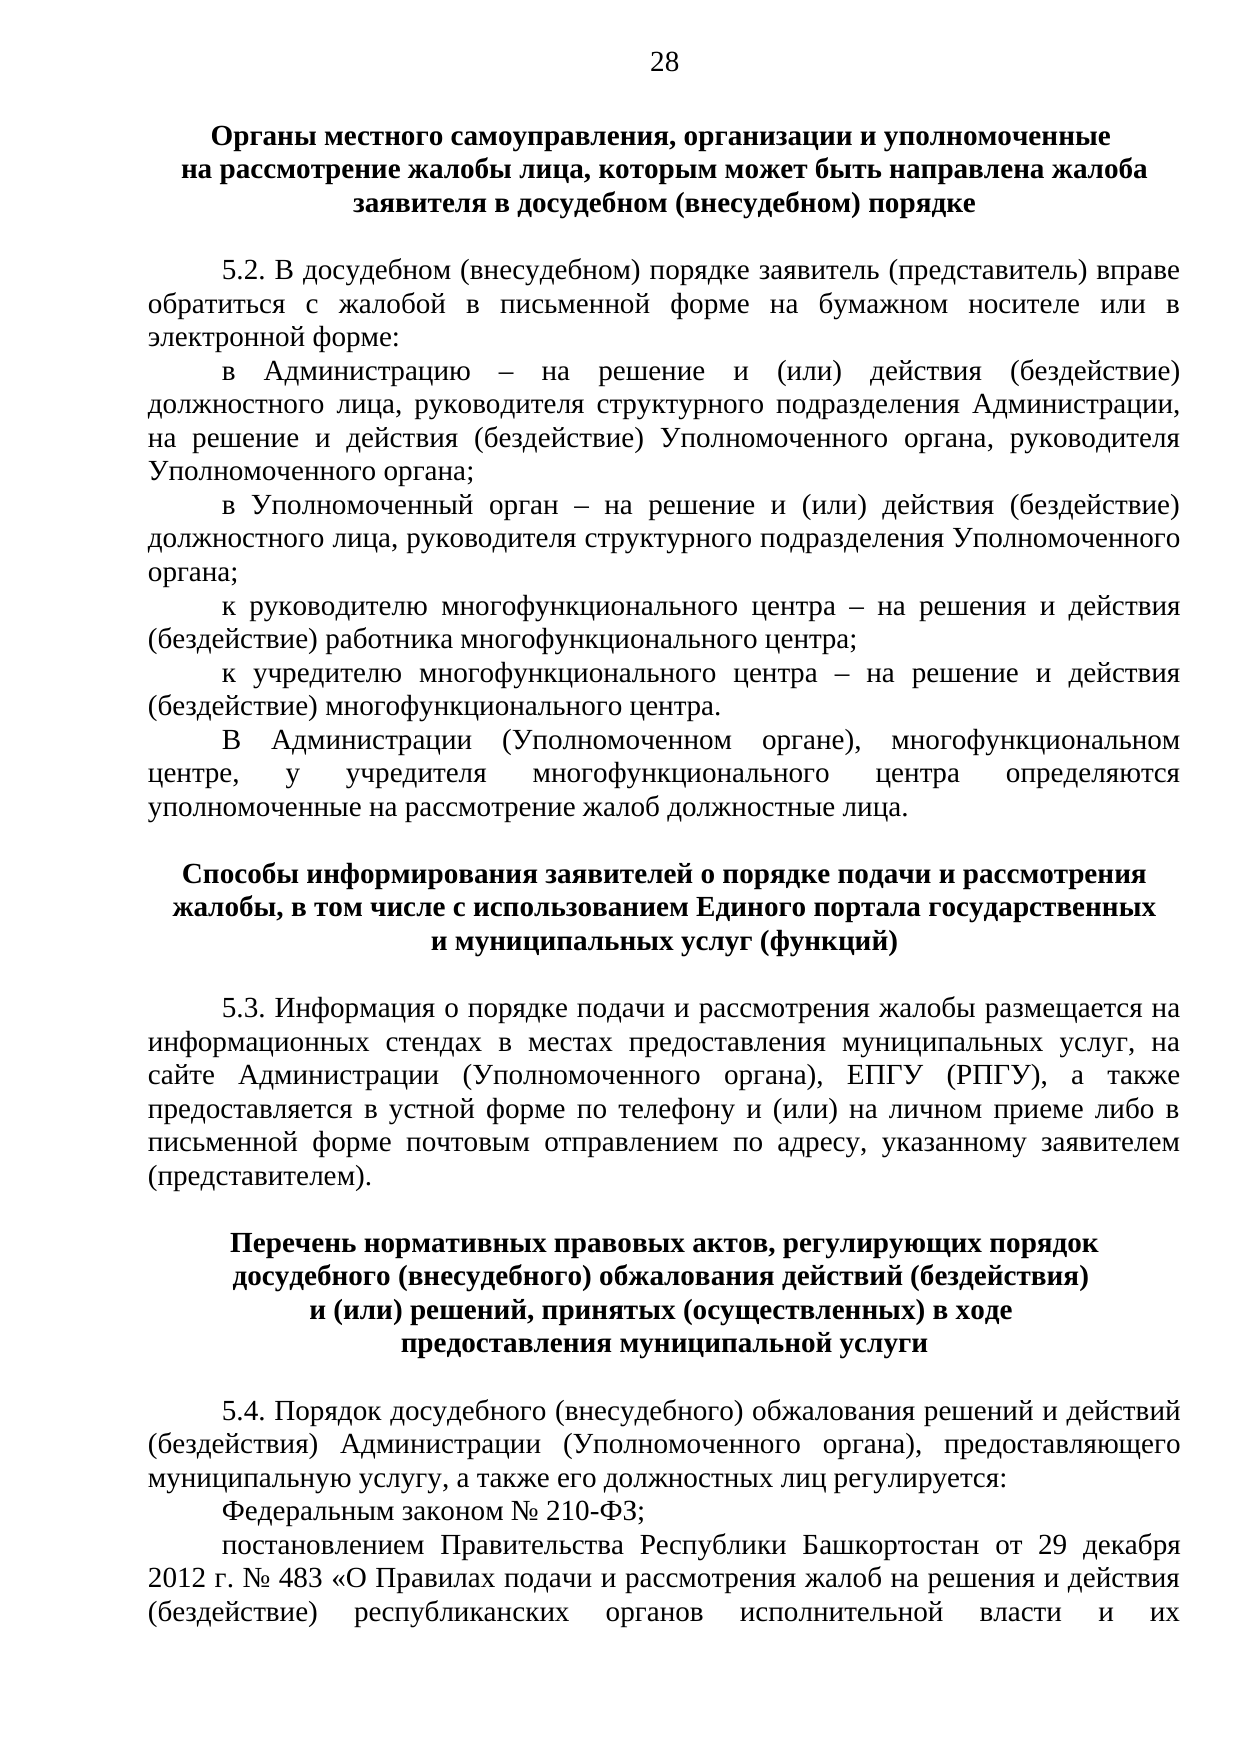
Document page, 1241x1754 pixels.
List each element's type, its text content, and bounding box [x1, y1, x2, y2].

text Способы информирования заявителей о порядке подачи и рассмотрения жалобы, в том числе с использованием Единого портала государственных [148, 856, 1181, 923]
text 5.2. В досудебном (внесудебном) порядке заявитель (представитель) вправе обратиться с жалобой в письменной форме на бумажном носителе или в электронной форме: [148, 252, 1181, 353]
text к учредителю многофункционального центра – на решение и действия (бездействие) многофункционального центра. [148, 655, 1181, 722]
text Федеральным законом № 210-ФЗ; [148, 1493, 1181, 1527]
text В Администрации (Уполномоченном органе), многофункциональном центре, у учредителя многофункционального центра определяются уполномоченные на рассмотрение жалоб должностные лица. [148, 722, 1181, 822]
text в Администрацию – на решение и (или) действия (бездействие) должностного лица, руководителя структурного подразделения Администрации, на решение и действия (бездействие) Уполномоченного органа, руководителя Уполномоченного органа; [148, 353, 1181, 487]
text к руководителю многофункционального центра – на решения и действия (бездействие) работника многофункционального центра; [148, 588, 1181, 655]
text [148, 1527, 1181, 1627]
text и муниципальных услуг (функций) [148, 923, 1181, 957]
text Органы местного самоуправления, организации и уполномоченные на рассмотрение жалобы лица, которым может быть направлена жалоба заявителя в досудебном (внесудебном) порядке [148, 118, 1181, 219]
text в Уполномоченный орган – на решение и (или) действия (бездействие) должностного лица, руководителя структурного подразделения Уполномоченного органа; [148, 487, 1181, 588]
text 5.3. Информация о порядке подачи и рассмотрения жалобы размещается на информационных стендах в местах предоставления муниципальных услуг, на сайте Администрации (Уполномоченного органа), ЕПГУ (РПГУ), а также предоставляется в устной форме по телефону и (или) на личном приеме либо в письменной форме почтовым отправлением по адресу, указанному заявителем (представителем). [148, 990, 1181, 1191]
text Перечень нормативных правовых актов, регулирующих порядок досудебного (внесудебного) обжалования действий (бездействия) и (или) решений, принятых (осуществленных) в ходе предоставления муниципальной услуги [148, 1225, 1181, 1359]
text 5.4. Порядок досудебного (внесудебного) обжалования решений и действий (бездействия) Администрации (Уполномоченного органа), предоставляющего муниципальную услугу, а также его должностных лиц регулируется: [148, 1393, 1181, 1493]
